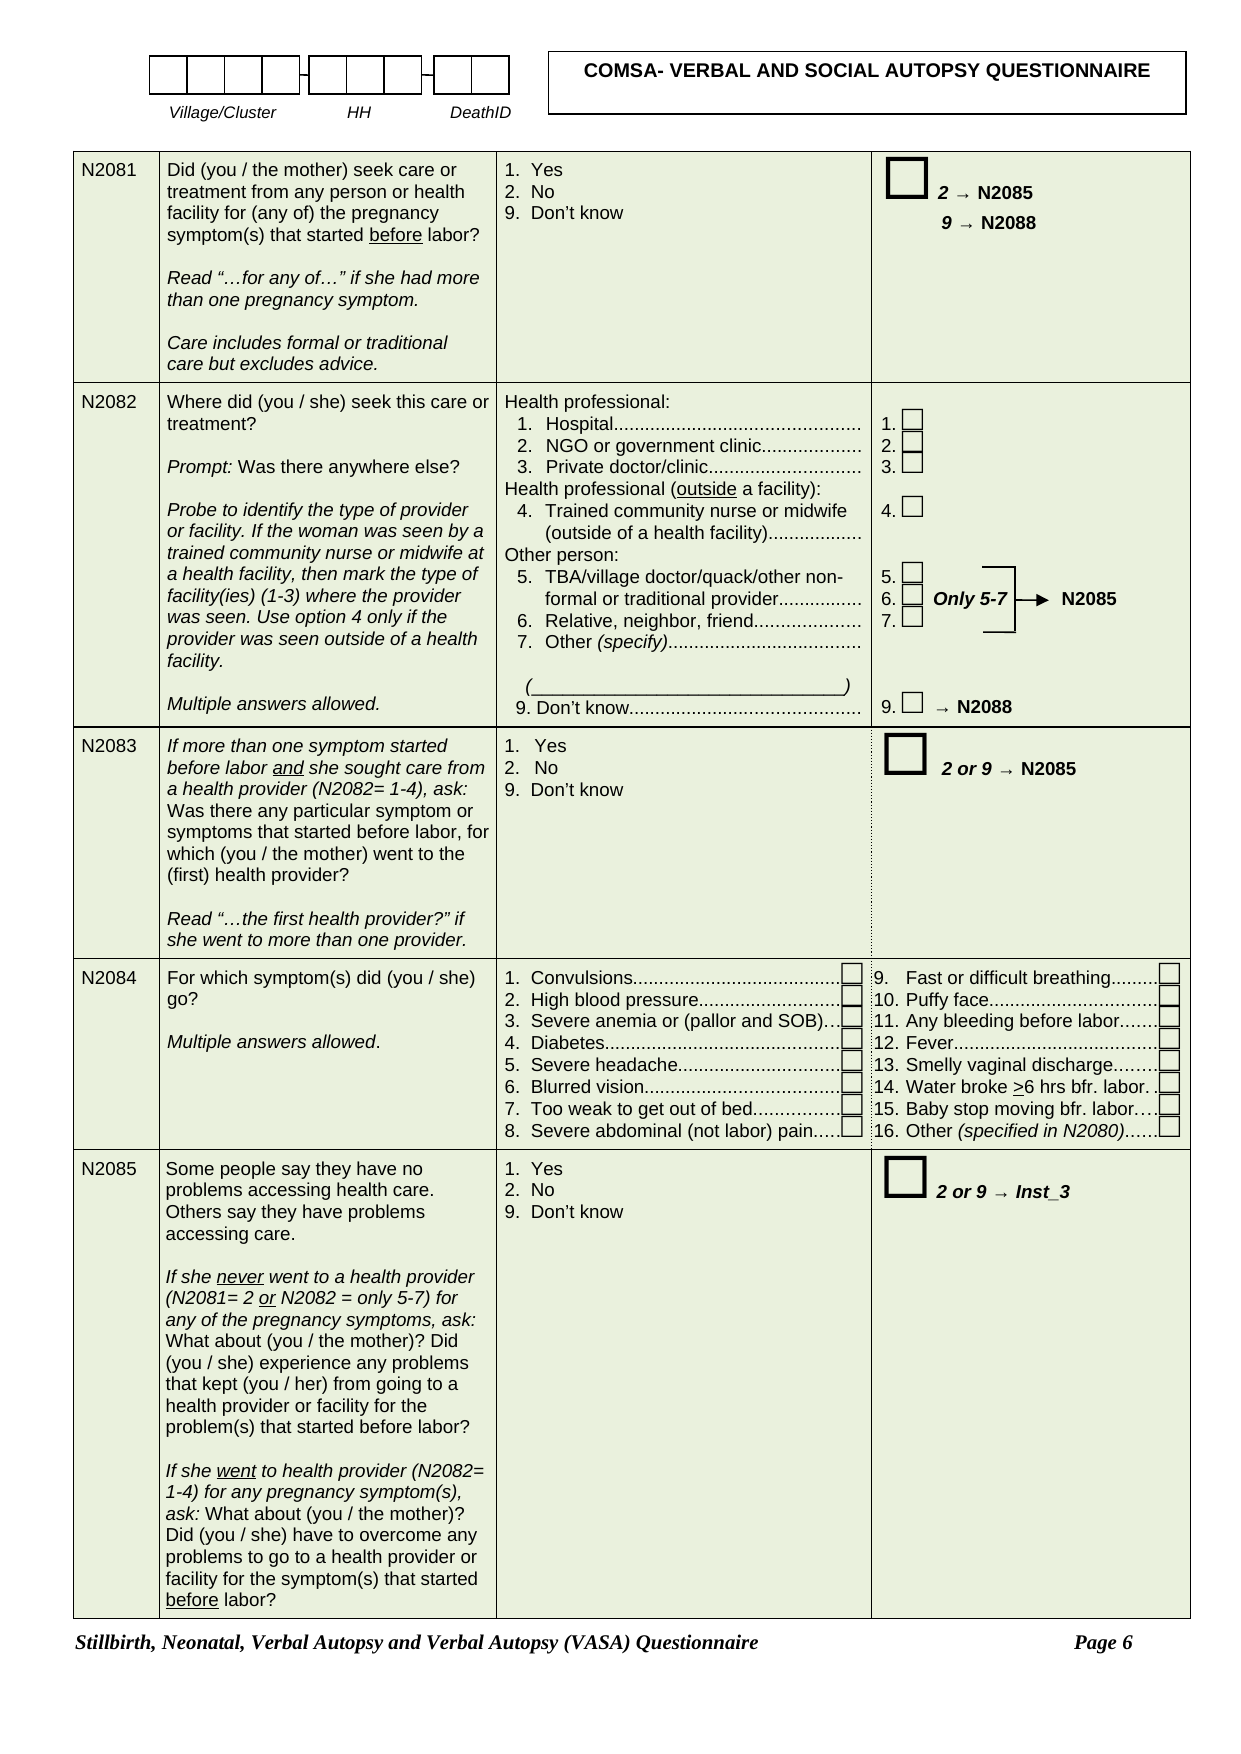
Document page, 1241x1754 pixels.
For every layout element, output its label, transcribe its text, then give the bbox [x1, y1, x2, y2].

table_cell For which symptom(s) did (you / she) go? Multiple answers allowed. [160, 959, 496, 1149]
table_cell N2082 [74, 383, 159, 726]
table_cell Some people say they have no problems accessing health care. Others say they have problems accessing care. If she never went to a health provider (N2081= 2 or N2082 = only 5-7) for any of the pregnancy symptoms, ask: What about (you / the mother)? Did (you / she) experience any problems that kept (you / her) from going to a health provider or facility for the problem(s) that started before labor? If she went to health provider (N2082= 1-4) for any pregnancy symptom(s), ask: What about (you / the mother)? Did (you / she) have to overcome any problems to go to a health provider or facility for the symptom(s) that started before labor? [160, 1150, 496, 1618]
table_cell N2081 [74, 152, 159, 382]
table_cell N2083 [74, 728, 159, 958]
table_cell 2 or 9 → N2085 [872, 728, 1190, 958]
table_cell Health professional: Hospital NGO or government clinic Private doctor/clinic Health professional (outside a facility): Trained community nurse or midwife (outside of a health facility) Other person: TBA/village doctor/quack/other non-formal or traditional provider Relative, neighbor, friend Other (specify) (______________________________) 9. Don’t know [497, 383, 871, 726]
table_cell Yes No 9. Don’t know [497, 1150, 871, 1618]
table_cell 2 → N2085 9 → N2088 [872, 152, 1190, 382]
table_cell If more than one symptom started before labor and she sought care from a health provider (N2082= 1-4), ask: Was there any particular symptom or symptoms that started before labor, for which (you / the mother) went to the (first) health provider? Read “…the first health provider?” if she went to more than one provider. [160, 728, 496, 958]
table_cell Did (you / the mother) seek care or treatment from any person or health facility for (any of) the pregnancy symptom(s) that started before labor? Read “…for any of…” if she had more than one pregnancy symptom. Care includes formal or traditional care but excludes advice. [160, 152, 496, 382]
table_cell Yes No 9. Don’t know [497, 152, 871, 382]
table_cell 2 or 9 → Inst_3 [872, 1150, 1190, 1618]
table_cell N2084 [74, 959, 159, 1149]
table_cell Fast or difficult breathing □ Puffy face □ Any bleeding before labor □ Fever □ Smelly vaginal discharge □ Water broke >6 hrs bfr. labor □ Baby stop moving bfr. labor □ Other (specified in N2080) □ [872, 959, 1190, 1149]
table_cell Yes No 9. Don’t know [497, 728, 872, 958]
table_cell 1. □ 2. □ 3. □ 4. □ 5. □ 6. □ Only 5-7 N2085 7. □ 9. □ → N2088 [872, 383, 1190, 726]
table_cell N2085 [74, 1150, 159, 1618]
table_cell Where did (you / she) seek this care or treatment? Prompt: Was there anywhere else? Probe to identify the type of provider or facility. If the woman was seen by a trained community nurse or midwife at a health facility, then mark the type of facility(ies) (1-3) where the provider was seen. Use option 4 only if the provider was seen outside of a health facility. Multiple answers allowed. [160, 383, 496, 726]
table_cell Convulsions □ High blood pressure □ Severe anemia or (pallor and SOB) □ Diabetes □ Severe headache □ Blurred vision □ Too weak to get out of bed □ Severe abdominal (not labor) pain □ [497, 959, 872, 1149]
